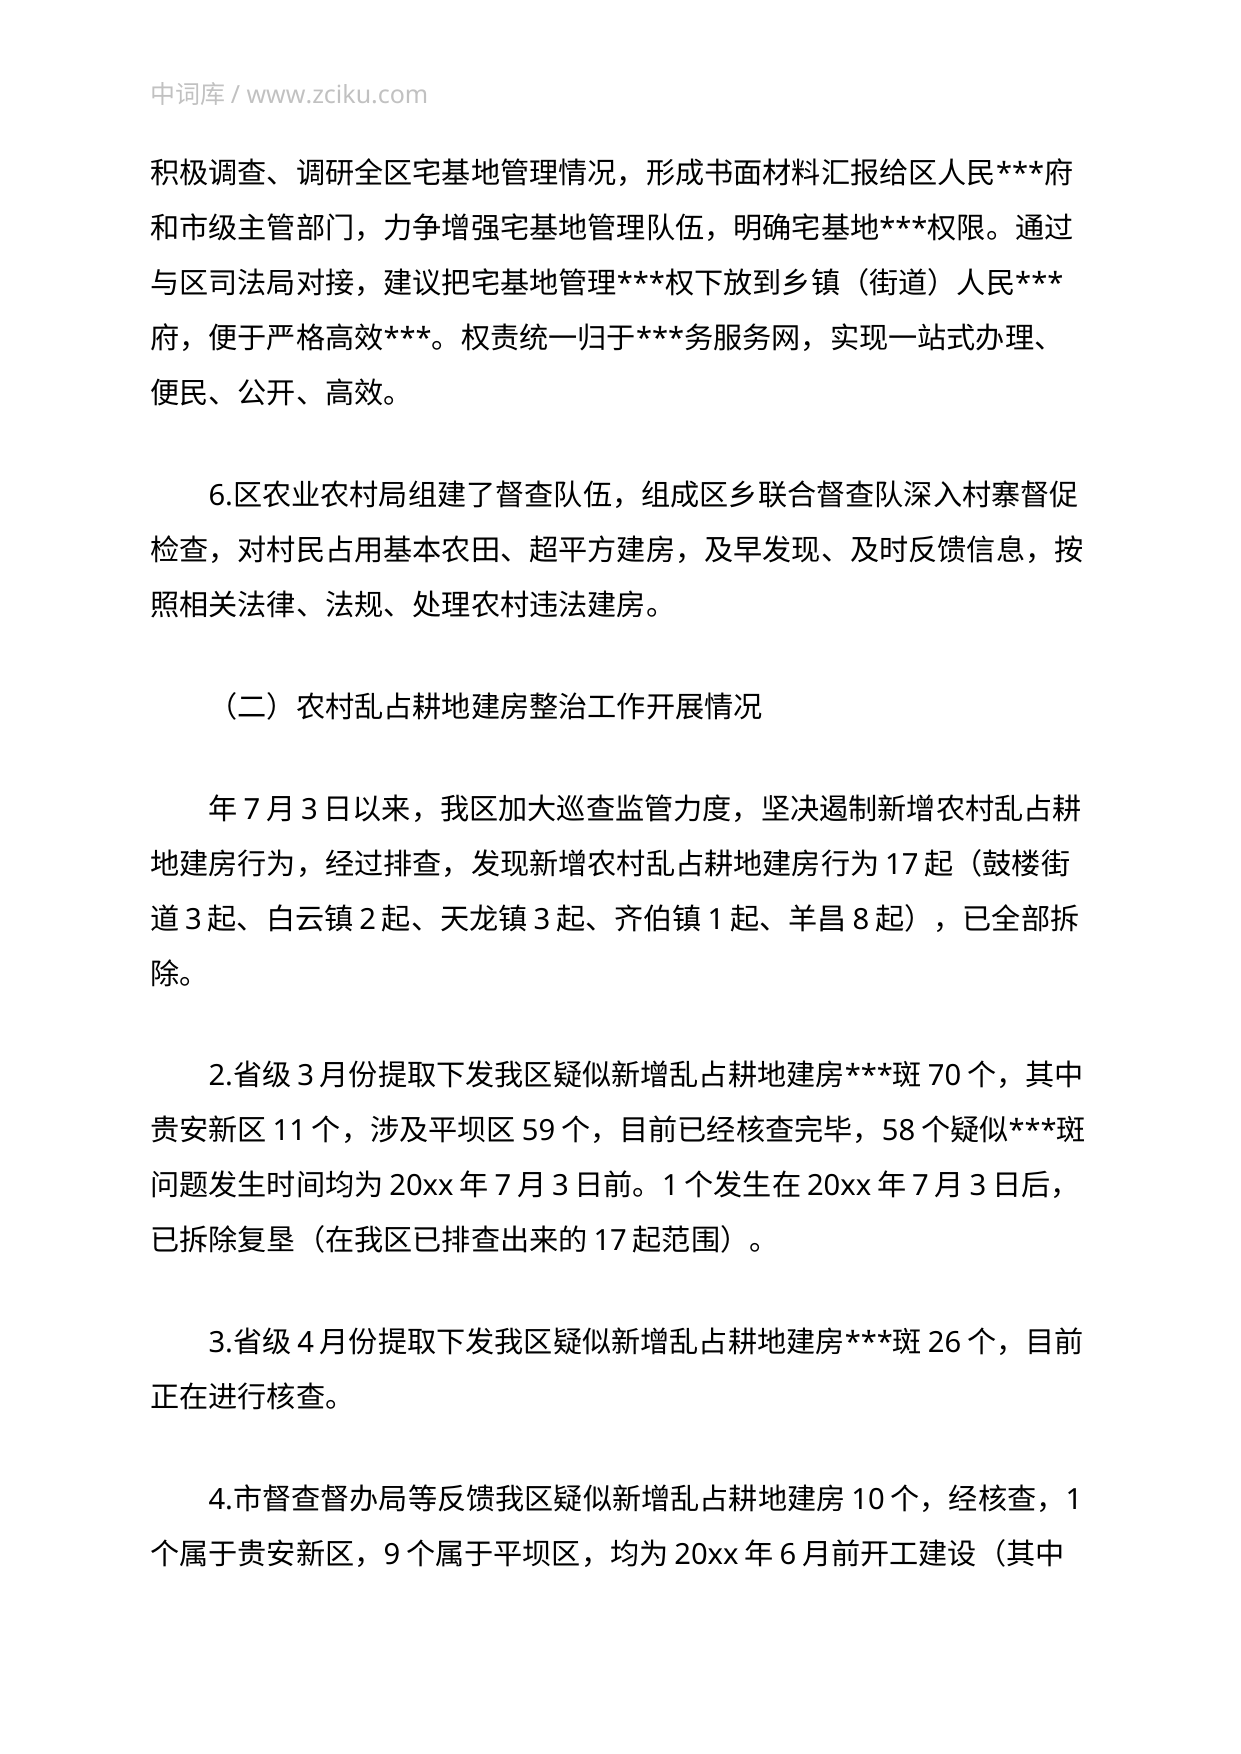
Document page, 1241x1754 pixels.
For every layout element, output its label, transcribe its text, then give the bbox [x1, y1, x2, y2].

text 6.区农业农村局组建了督查队伍，组成区乡联合督查队深入村寨督促检查，对村民占用基本农田、超平方建房，及早发现、及时反馈信息，按照相关法律、法规、处理农村违法建房。 [150, 472, 1090, 624]
text 2.省级3月份提取下发我区疑似新增乱占耕地建房***斑70个，其中贵安新区11个，涉及平坝区59个，目前已经核查完毕，58个疑似***斑问题发生时间均为20xx年7月3日前。1个发生在20xx年7月3日后，已拆除复垦（在我区已排查出来的17起范围）。 [150, 1052, 1090, 1259]
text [150, 1476, 1090, 1573]
text （二）农村乱占耕地建房整治工作开展情况 [150, 683, 1090, 726]
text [150, 150, 1090, 412]
text 3.省级4月份提取下发我区疑似新增乱占耕地建房***斑26个，目前正在进行核查。 [150, 1319, 1090, 1416]
text 年7月3日以来，我区加大巡查监管力度，坚决遏制新增农村乱占耕地建房行为，经过排查，发现新增农村乱占耕地建房行为17起（鼓楼街道3起、白云镇2起、天龙镇3起、齐伯镇1起、羊昌8起），已全部拆除。 [150, 785, 1090, 992]
